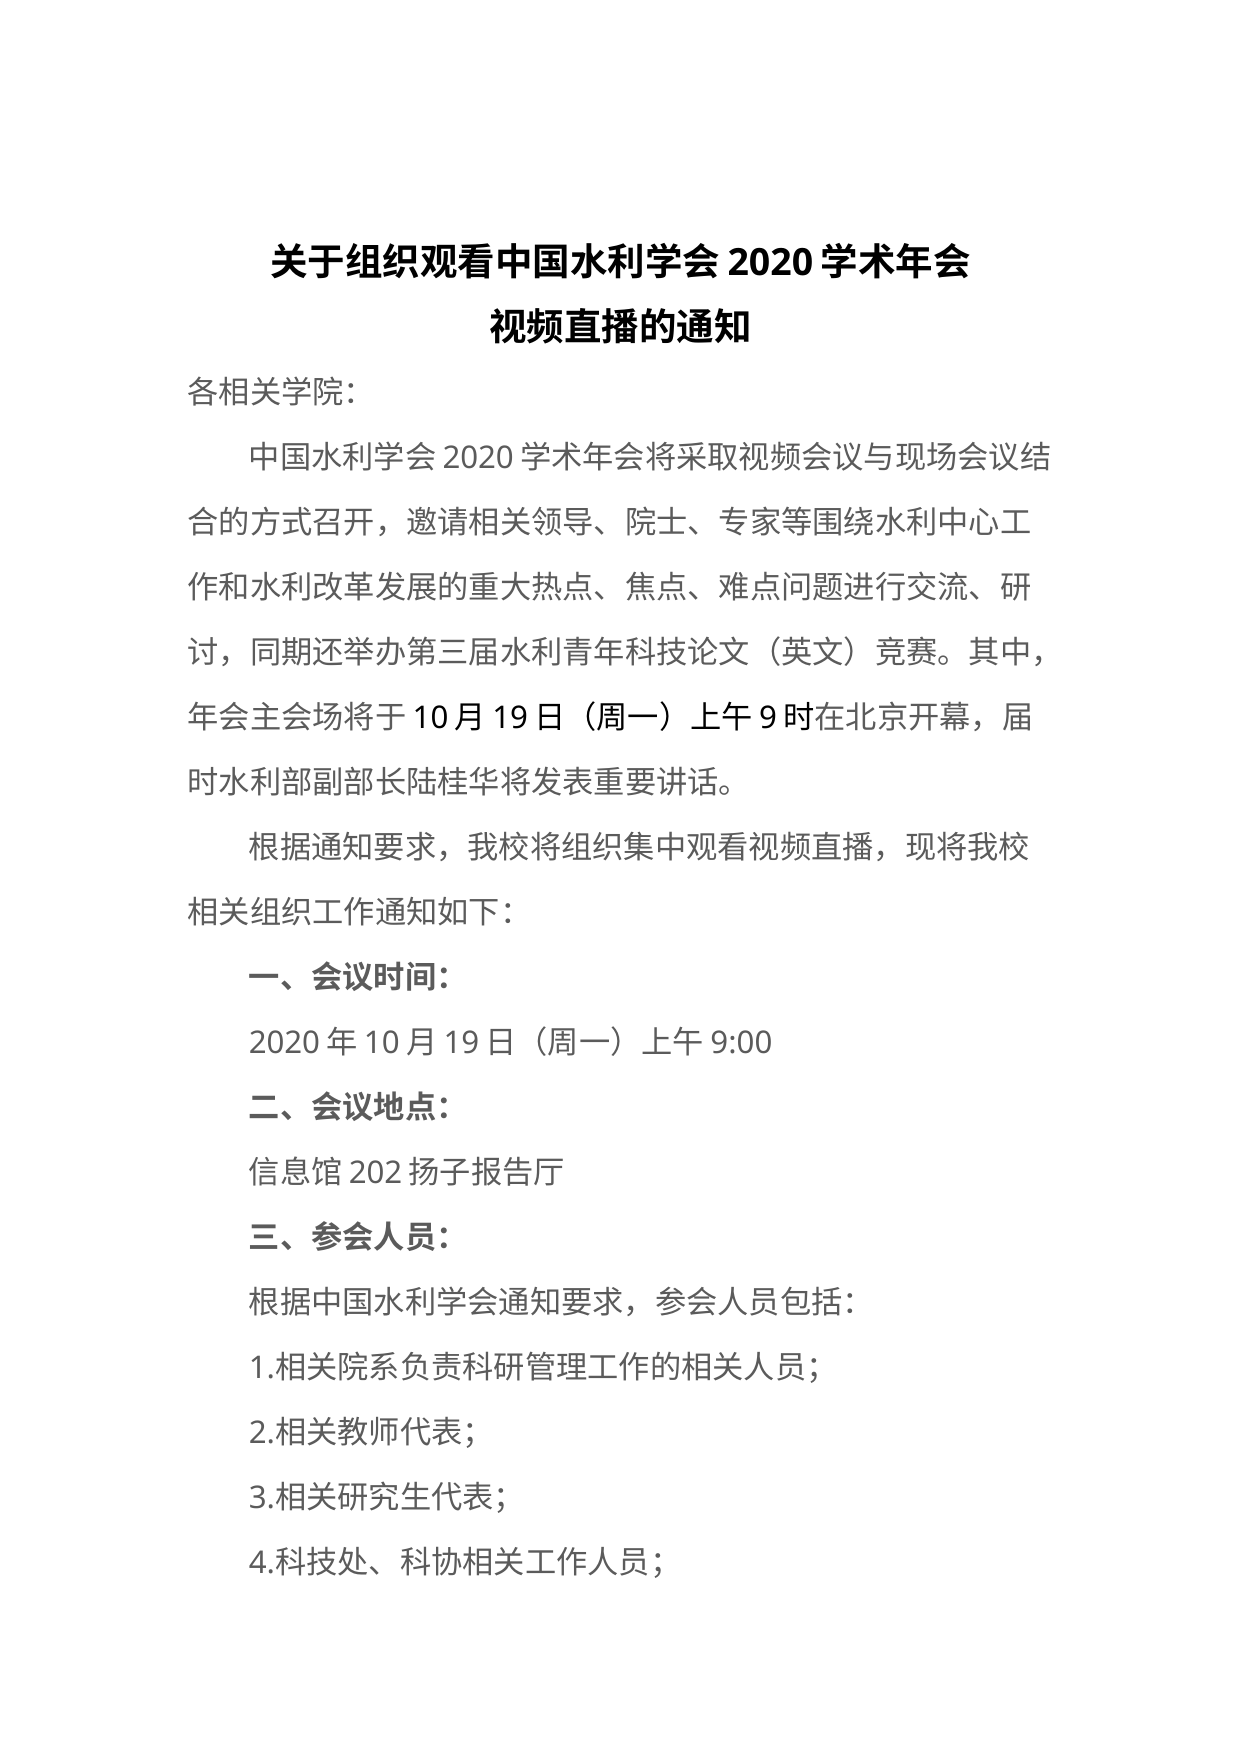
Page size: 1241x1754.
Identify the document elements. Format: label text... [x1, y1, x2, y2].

text 视频直播的通知 [187, 292, 1053, 357]
text 1.相关院系负责科研管理工作的相关人员； [187, 1332, 1053, 1397]
text 中国水利学会2020学术年会将采取视频会议与现场会议结合的方式召开，邀请相关领导、院士、专家等围绕水利中心工作和水利改革发展的重大热点、焦点、难点问题进行交流、研讨，同期还举办第三届水利青年科技论文（英文）竞赛。其中，年会主会场将于10月19日（周一）上午9时在北京开幕，届时水利部副部长陆桂华将发表重要讲话。 [187, 422, 1053, 812]
text 一、会议时间： [187, 942, 1053, 1007]
text 各相关学院： [187, 357, 1053, 422]
text 2020年10月19日（周一）上午9:00 [187, 1007, 1053, 1072]
text 二、会议地点： [187, 1072, 1053, 1137]
text 信息馆202扬子报告厅 [187, 1137, 1053, 1202]
text 关于组织观看中国水利学会2020学术年会 [187, 227, 1053, 292]
text 4.科技处、科协相关工作人员； [187, 1527, 1053, 1592]
text 3.相关研究生代表； [187, 1462, 1053, 1527]
text 根据通知要求，我校将组织集中观看视频直播，现将我校相关组织工作通知如下： [187, 812, 1053, 942]
text 根据中国水利学会通知要求，参会人员包括： [187, 1267, 1053, 1332]
text 2.相关教师代表； [187, 1397, 1053, 1462]
text 三、参会人员： [187, 1202, 1053, 1267]
